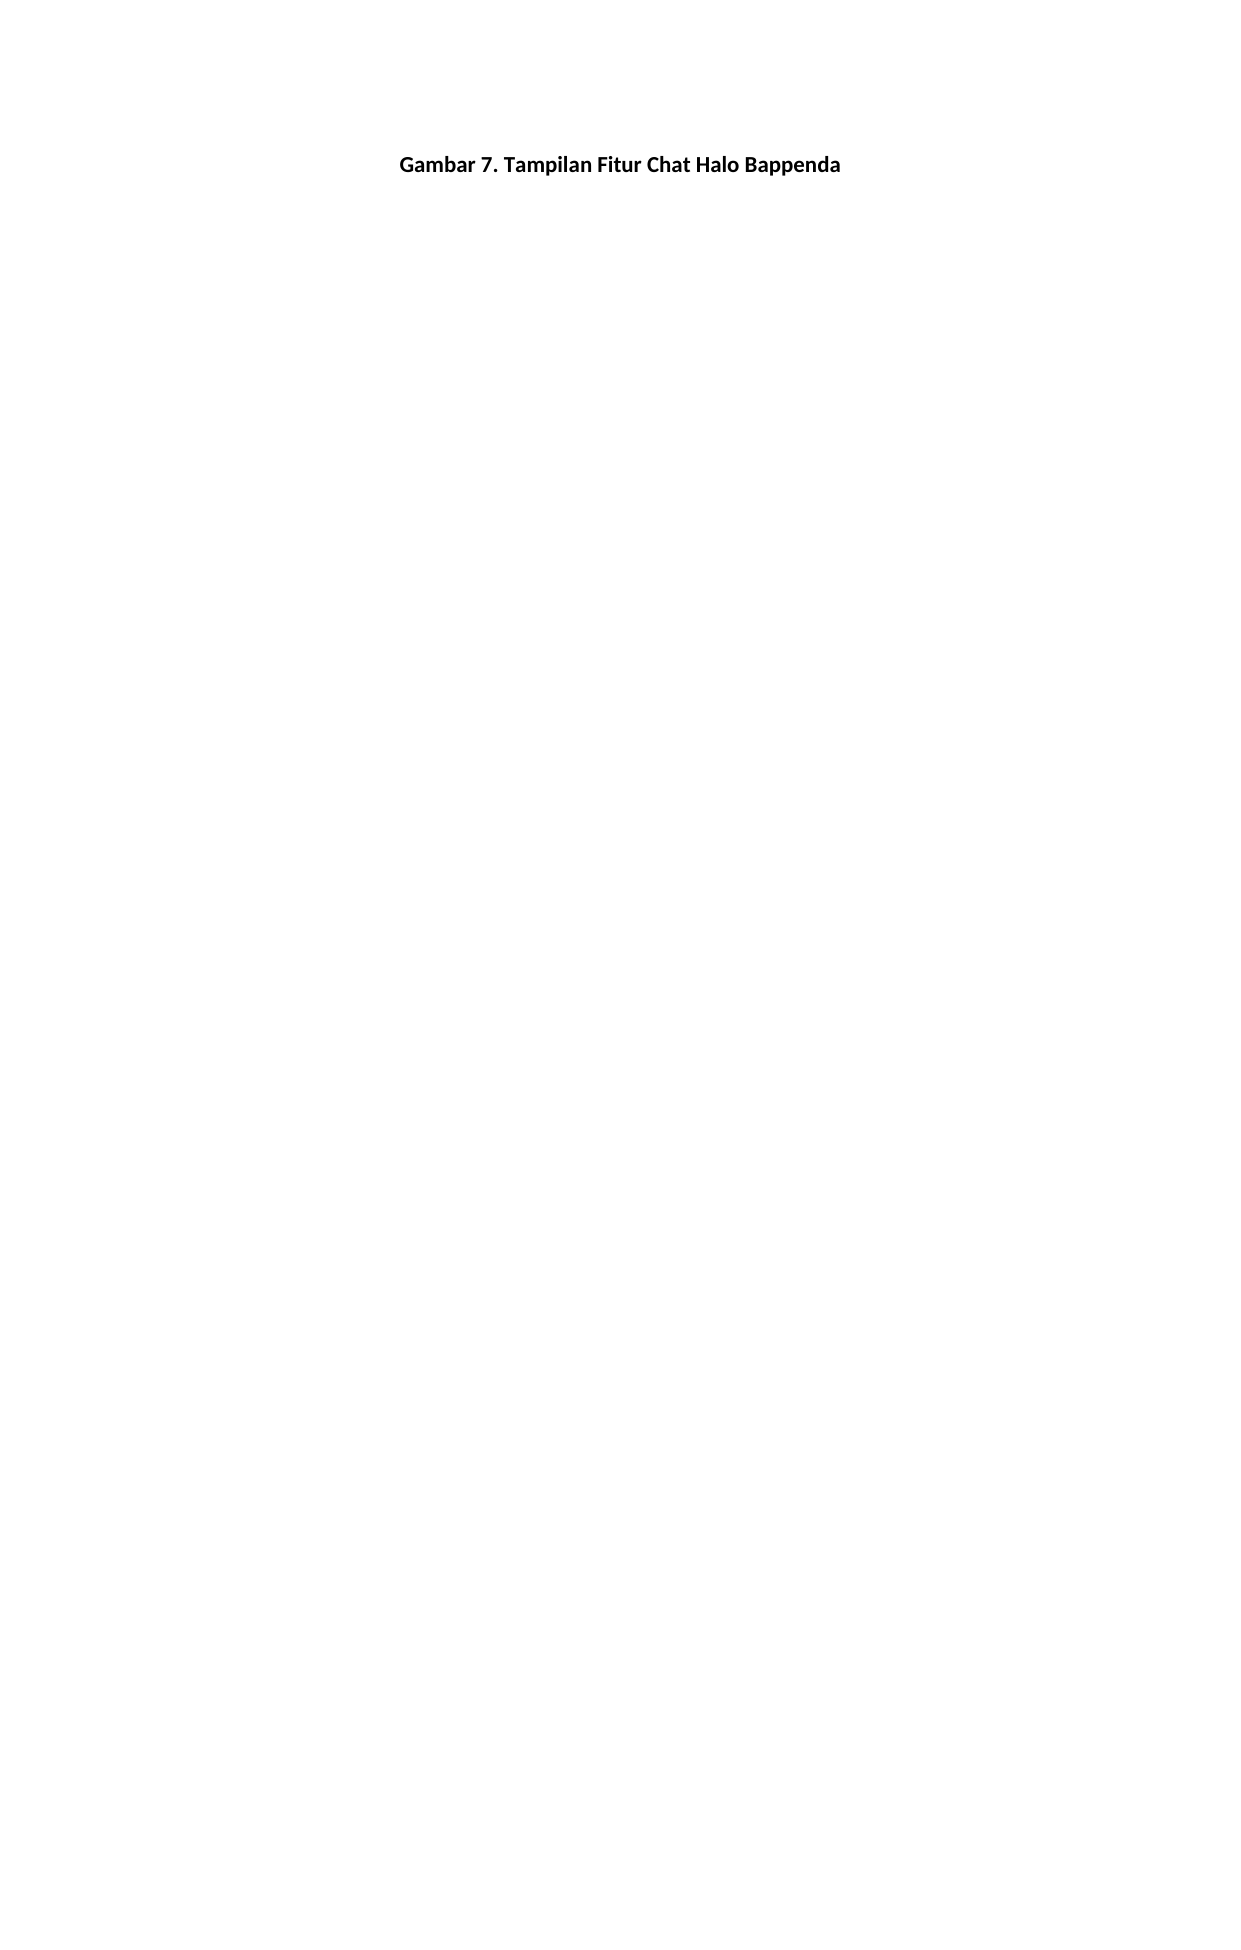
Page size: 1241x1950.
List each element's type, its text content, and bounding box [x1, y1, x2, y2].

text Gambar 7. Tampilan Fitur Chat Halo Bappenda [150, 150, 1090, 178]
